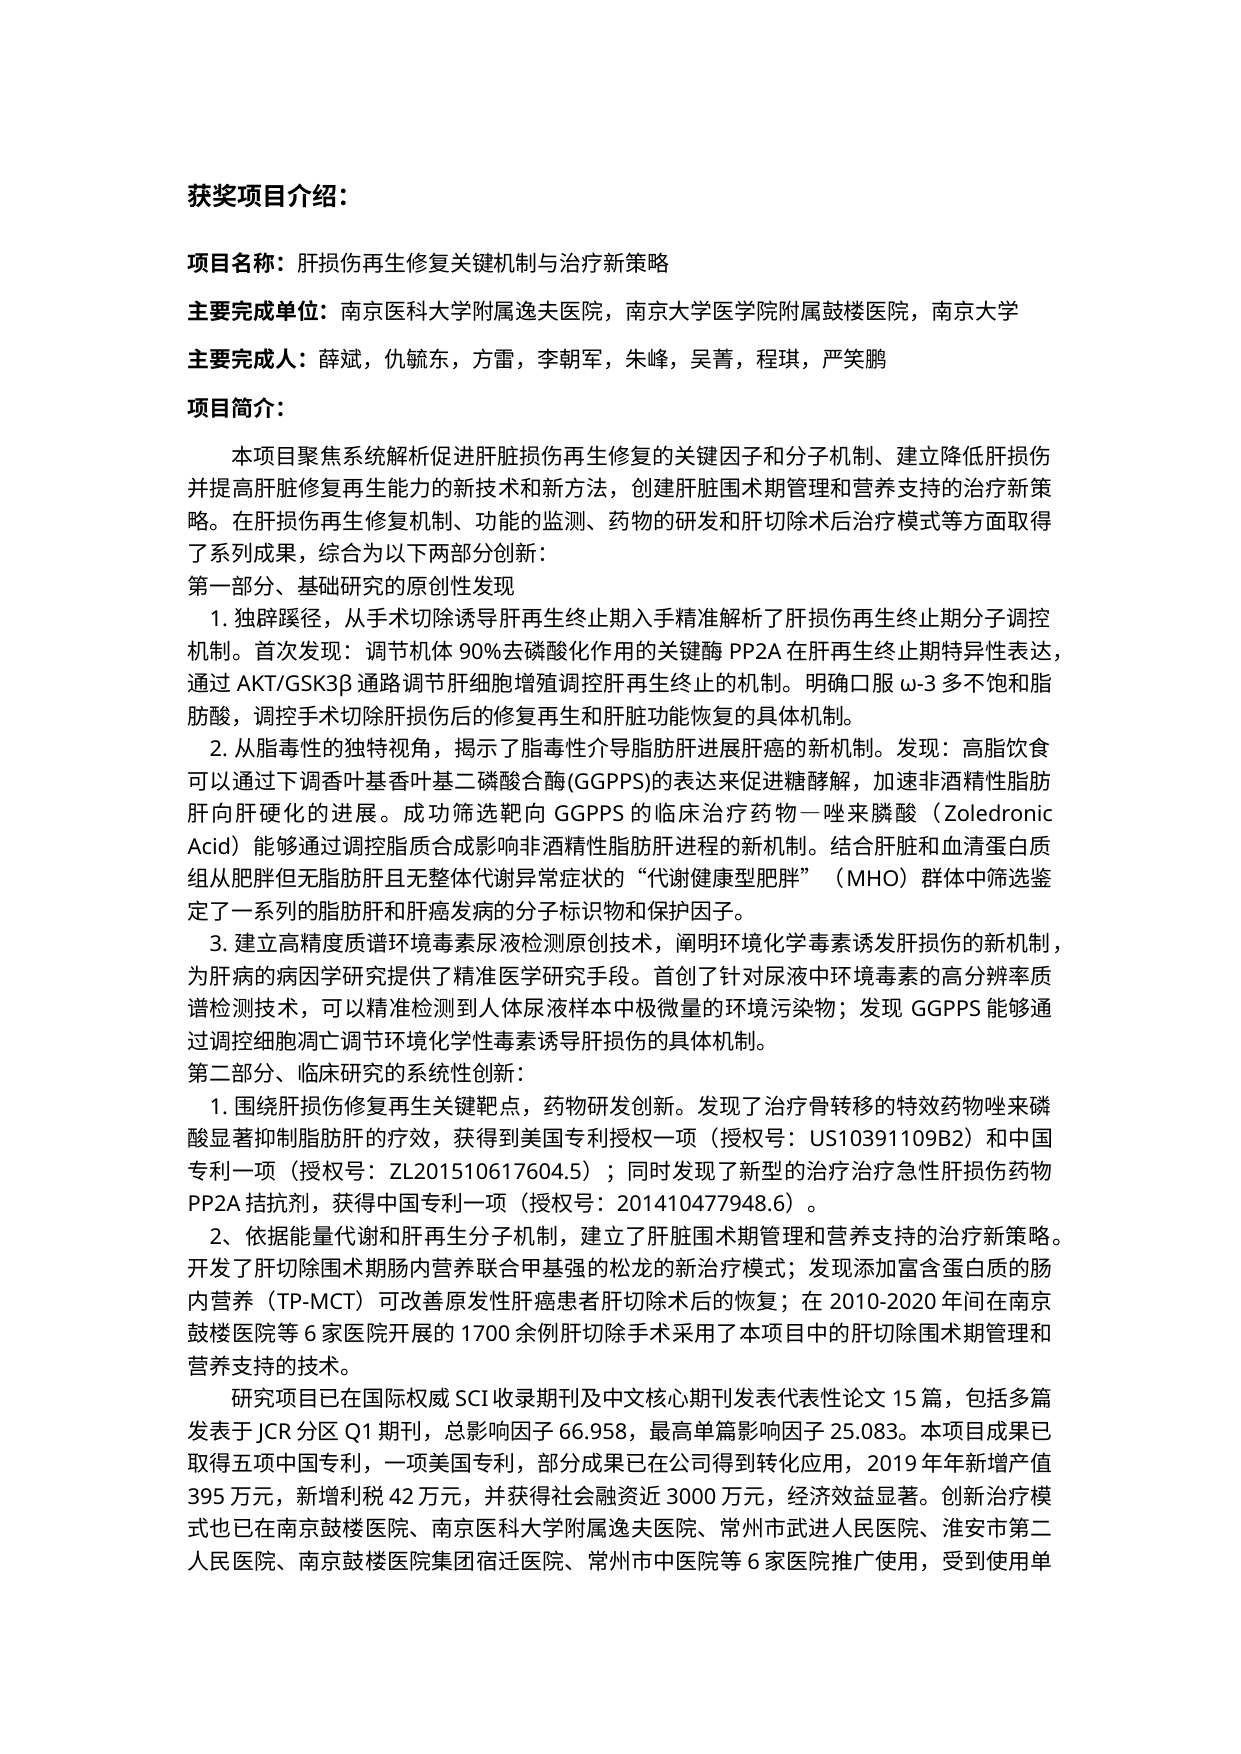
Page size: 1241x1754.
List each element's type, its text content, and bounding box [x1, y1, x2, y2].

text 2、依据能量代谢和肝再生分子机制，建立了肝脏围术期管理和营养支持的治疗新策略。开发了肝切除围术期肠内营养联合甲基强的松龙的新治疗模式；发现添加富含蛋白质的肠内营养（TP-MCT）可改善原发性肝癌患者肝切除术后的恢复；在2010-2020年间在南京鼓楼医院等6家医院开展的1700余例肝切除手术采用了本项目中的肝切除围术期管理和营养支持的技术。 [187, 1218, 1053, 1381]
text 3. 建立高精度质谱环境毒素尿液检测原创技术，阐明环境化学毒素诱发肝损伤的新机制，为肝病的病因学研究提供了精准医学研究手段。首创了针对尿液中环境毒素的高分辨率质谱检测技术，可以精准检测到人体尿液样本中极微量的环境污染物；发现GGPPS能够通过调控细胞凋亡调节环境化学性毒素诱导肝损伤的具体机制。 [187, 926, 1053, 1056]
text 1. 独辟蹊径，从手术切除诱导肝再生终止期入手精准解析了肝损伤再生终止期分子调控机制。首次发现：调节机体90%去磷酸化作用的关键酶PP2A在肝再生终止期特异性表达，通过AKT/GSK3β通路调节肝细胞增殖调控肝再生终止的机制。明确口服ω-3多不饱和脂肪酸，调控手术切除肝损伤后的修复再生和肝脏功能恢复的具体机制。 [187, 601, 1053, 731]
text 第一部分、基础研究的原创性发现 [187, 568, 1053, 601]
text 2. 从脂毒性的独特视角，揭示了脂毒性介导脂肪肝进展肝癌的新机制。发现：高脂饮食可以通过下调香叶基香叶基二磷酸合酶(GGPPS)的表达来促进糖酵解，加速非酒精性脂肪肝向肝硬化的进展。成功筛选靶向GGPPS的临床治疗药物—唑来膦酸（Zoledronic Acid）能够通过调控脂质合成影响非酒精性脂肪肝进程的新机制。结合肝脏和血清蛋白质组从肥胖但无脂肪肝且无整体代谢异常症状的“代谢健康型肥胖”（MHO）群体中筛选鉴定了一系列的脂肪肝和肝癌发病的分子标识物和保护因子。 [187, 731, 1053, 926]
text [187, 1381, 1053, 1576]
text 项目名称：肝损伤再生修复关键机制与治疗新策略 [187, 245, 1053, 278]
text 第二部分、临床研究的系统性创新： [187, 1056, 1053, 1088]
text 项目简介： [187, 390, 1053, 423]
text 获奖项目介绍： [187, 162, 1053, 227]
text 本项目聚焦系统解析促进肝脏损伤再生修复的关键因子和分子机制、建立降低肝损伤并提高肝脏修复再生能力的新技术和新方法，创建肝脏围术期管理和营养支持的治疗新策略。在肝损伤再生修复机制、功能的监测、药物的研发和肝切除术后治疗模式等方面取得了系列成果，综合为以下两部分创新： [187, 438, 1053, 568]
text 1. 围绕肝损伤修复再生关键靶点，药物研发创新。发现了治疗骨转移的特效药物唑来磷酸显著抑制脂肪肝的疗效，获得到美国专利授权一项（授权号：US10391109B2）和中国专利一项（授权号：ZL201510617604.5）；同时发现了新型的治疗治疗急性肝损伤药物PP2A拮抗剂，获得中国专利一项（授权号：201410477948.6）。 [187, 1088, 1053, 1218]
text 主要完成单位：南京医科大学附属逸夫医院，南京大学医学院附属鼓楼医院，南京大学 [187, 293, 1053, 326]
text 主要完成人：薛斌，仇毓东，方雷，李朝军，朱峰，吴菁，程琪，严笑鹏 [187, 342, 1053, 374]
